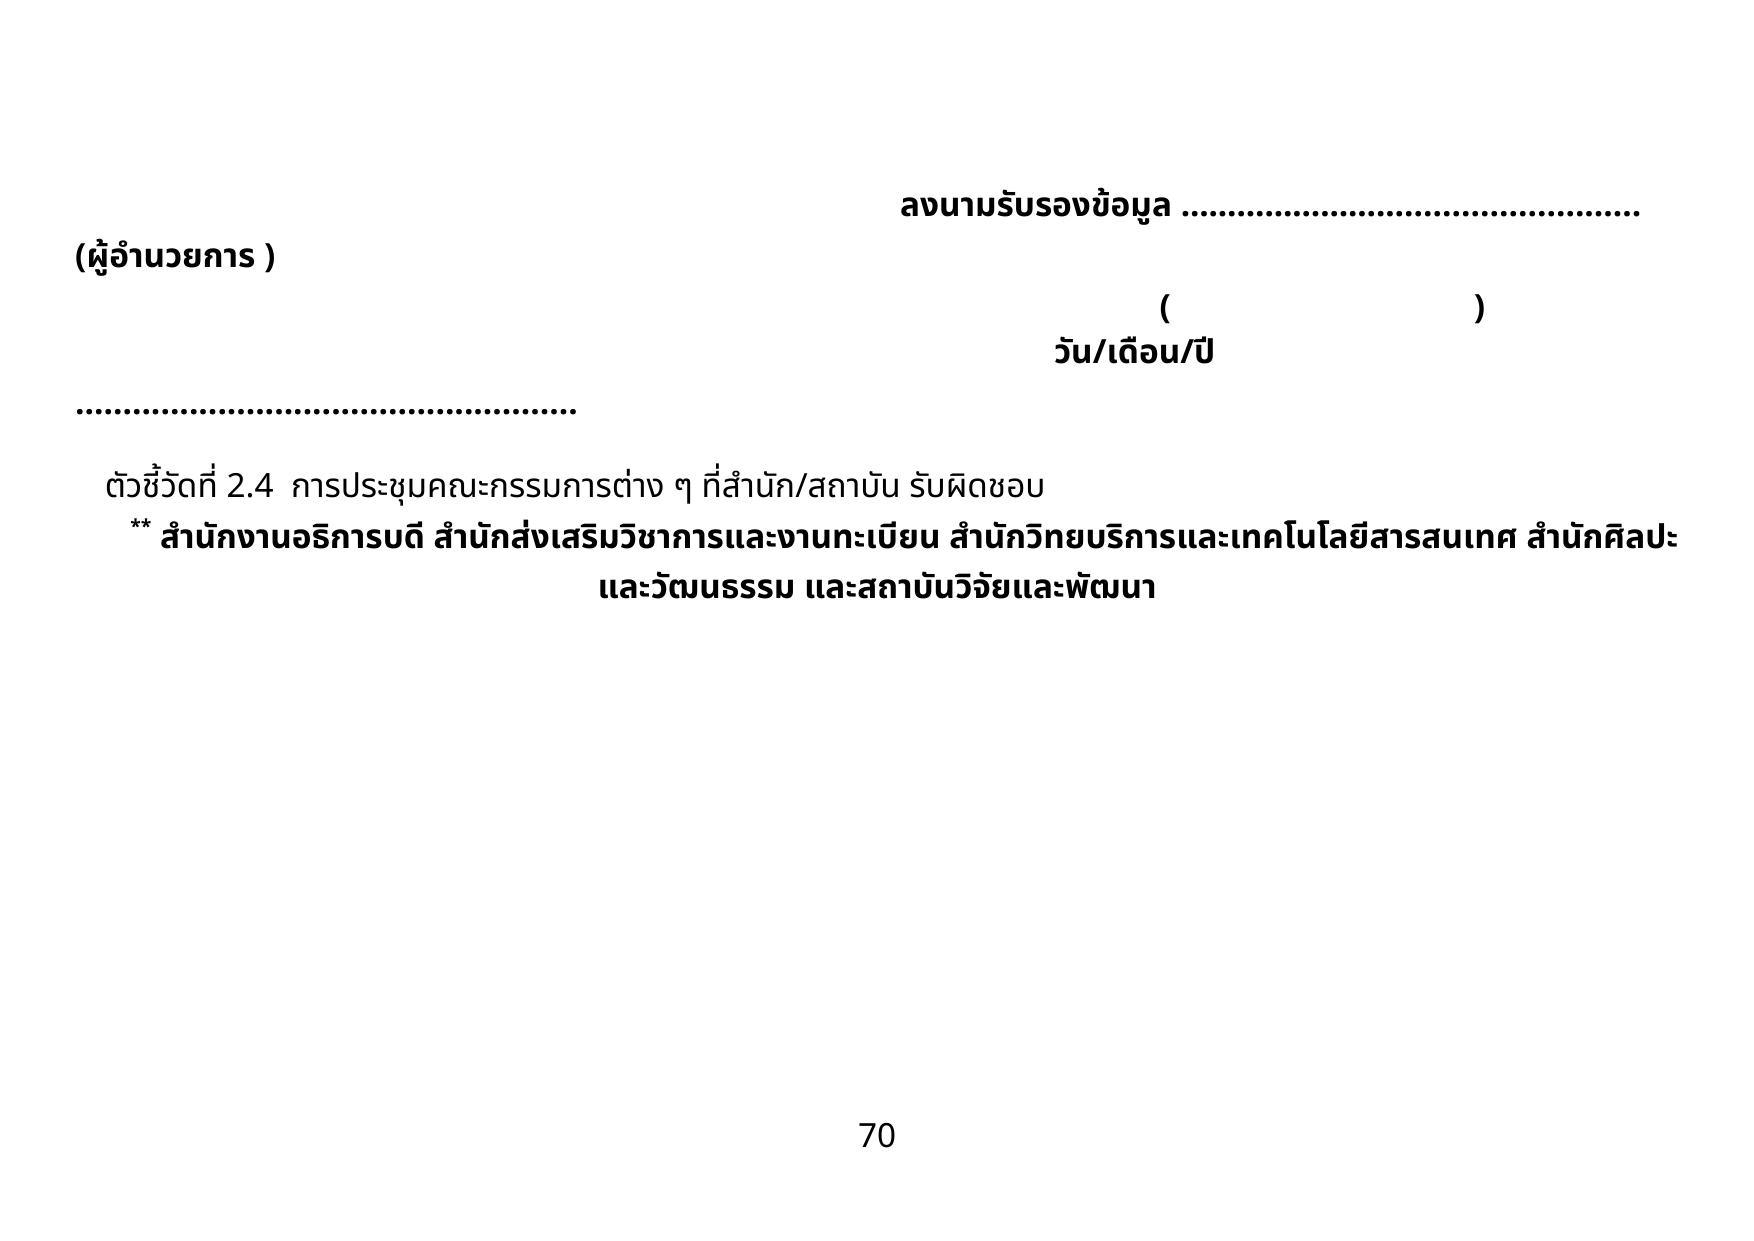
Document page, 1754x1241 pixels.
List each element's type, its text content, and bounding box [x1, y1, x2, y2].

text ลงนามรับรองข้อมูล …………………….…………………… (ผู้อำนวยการ ) [75, 181, 1679, 282]
text ตัวชี้วัดที่ 2.4 การประชุมคณะกรรมการต่าง ๆ ที่สำนัก/สถาบัน รับผิดชอบ [75, 462, 1679, 513]
text วัน/เดือน/ปี ..................................................... [75, 328, 1679, 424]
text ** สำนักงานอธิการบดี สำนักส่งเสริมวิชาการและงานทะเบียน สำนักวิทยบริการและเทคโนโลยีสารสนเทศ สำนักศิลปะและวัฒนธรรม และสถาบันวิจัยและพัฒนา [75, 513, 1679, 614]
text ( ) [75, 282, 1679, 328]
